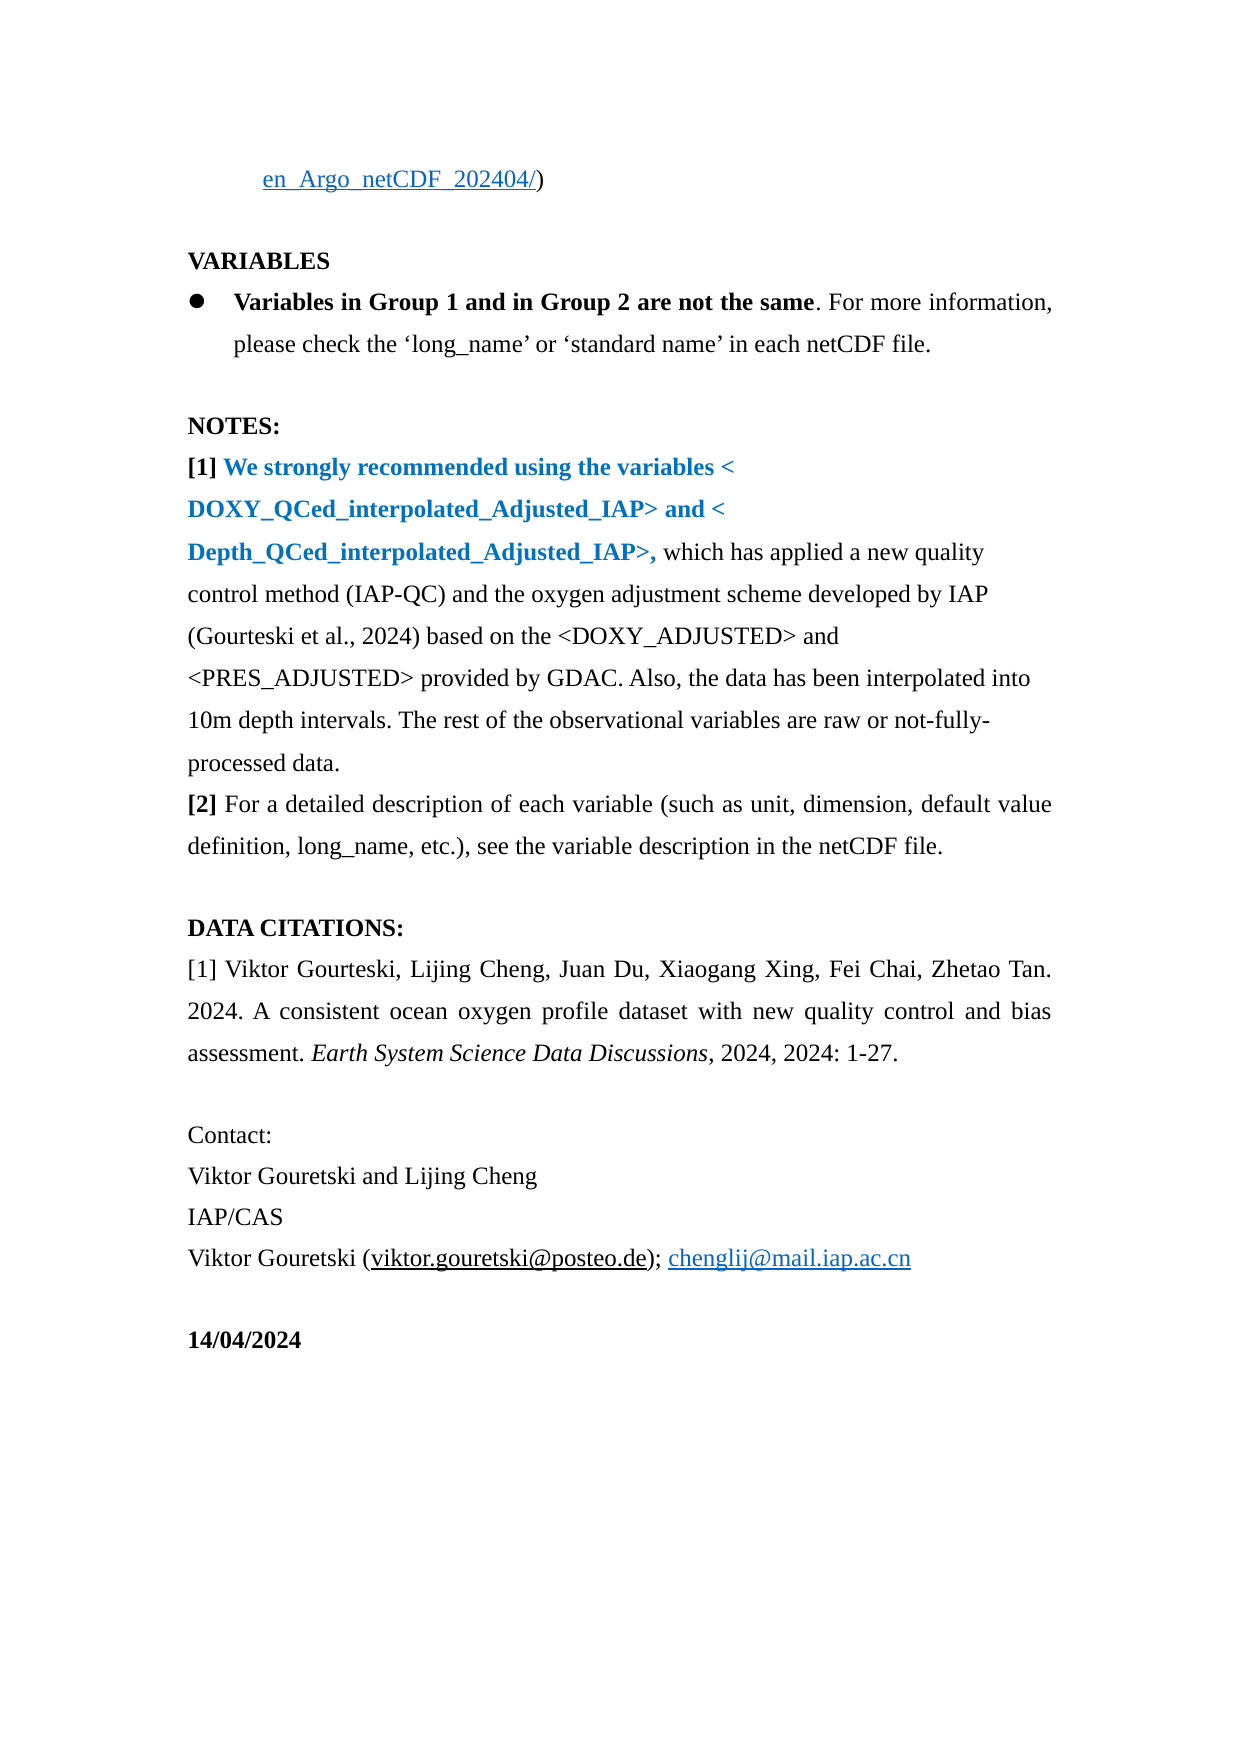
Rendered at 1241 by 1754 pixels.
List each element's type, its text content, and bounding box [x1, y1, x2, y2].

text [2] For a detailed description of each variable (such as unit, dimension, default value definition, long_name, etc.), see the variable description in the netCDF file. [187, 787, 1053, 861]
list Variables in Group 1 and in Group 2 are not the same. For more information, please check the ‘long_name’ or ‘standard name’ in each netCDF file. [187, 285, 1053, 360]
text IAP/CAS [187, 1201, 1053, 1233]
text DATA CITATIONS: [187, 911, 1053, 943]
text NOTES: [187, 409, 1053, 442]
text [1] We strongly recommended using the variables < DOXY_QCed_interpolated_Adjusted_IAP> and < Depth_QCed_interpolated_Adjusted_IAP>, which has applied a new quality control method (IAP-QC) and the oxygen adjustment scheme developed by IAP (Gourteski et al., 2024) based on the <DOXY_ADJUSTED> and <PRES_ADJUSTED> provided by GDAC. Also, the data has been interpolated into 10m depth intervals. The rest of the observational variables are raw or not-fully-processed data. [187, 450, 1053, 778]
text VARIABLES [187, 244, 1053, 277]
text Viktor Gouretski (viktor.gouretski@posteo.de); chenglij@mail.iap.ac.cn [187, 1242, 1053, 1274]
text Viktor Gouretski and Lijing Cheng [187, 1159, 1053, 1192]
text [1] Viktor Gourteski, Lijing Cheng, Juan Du, Xiaogang Xing, Fei Chai, Zhetao Tan. 2024. A consistent ocean oxygen profile dataset with new quality control and bias assessment. Earth System Science Data Discussions, 2024, 2024: 1-27. [187, 952, 1053, 1069]
text Contact: [187, 1118, 1053, 1151]
text 14/04/2024 [187, 1324, 1053, 1356]
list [187, 162, 1053, 194]
